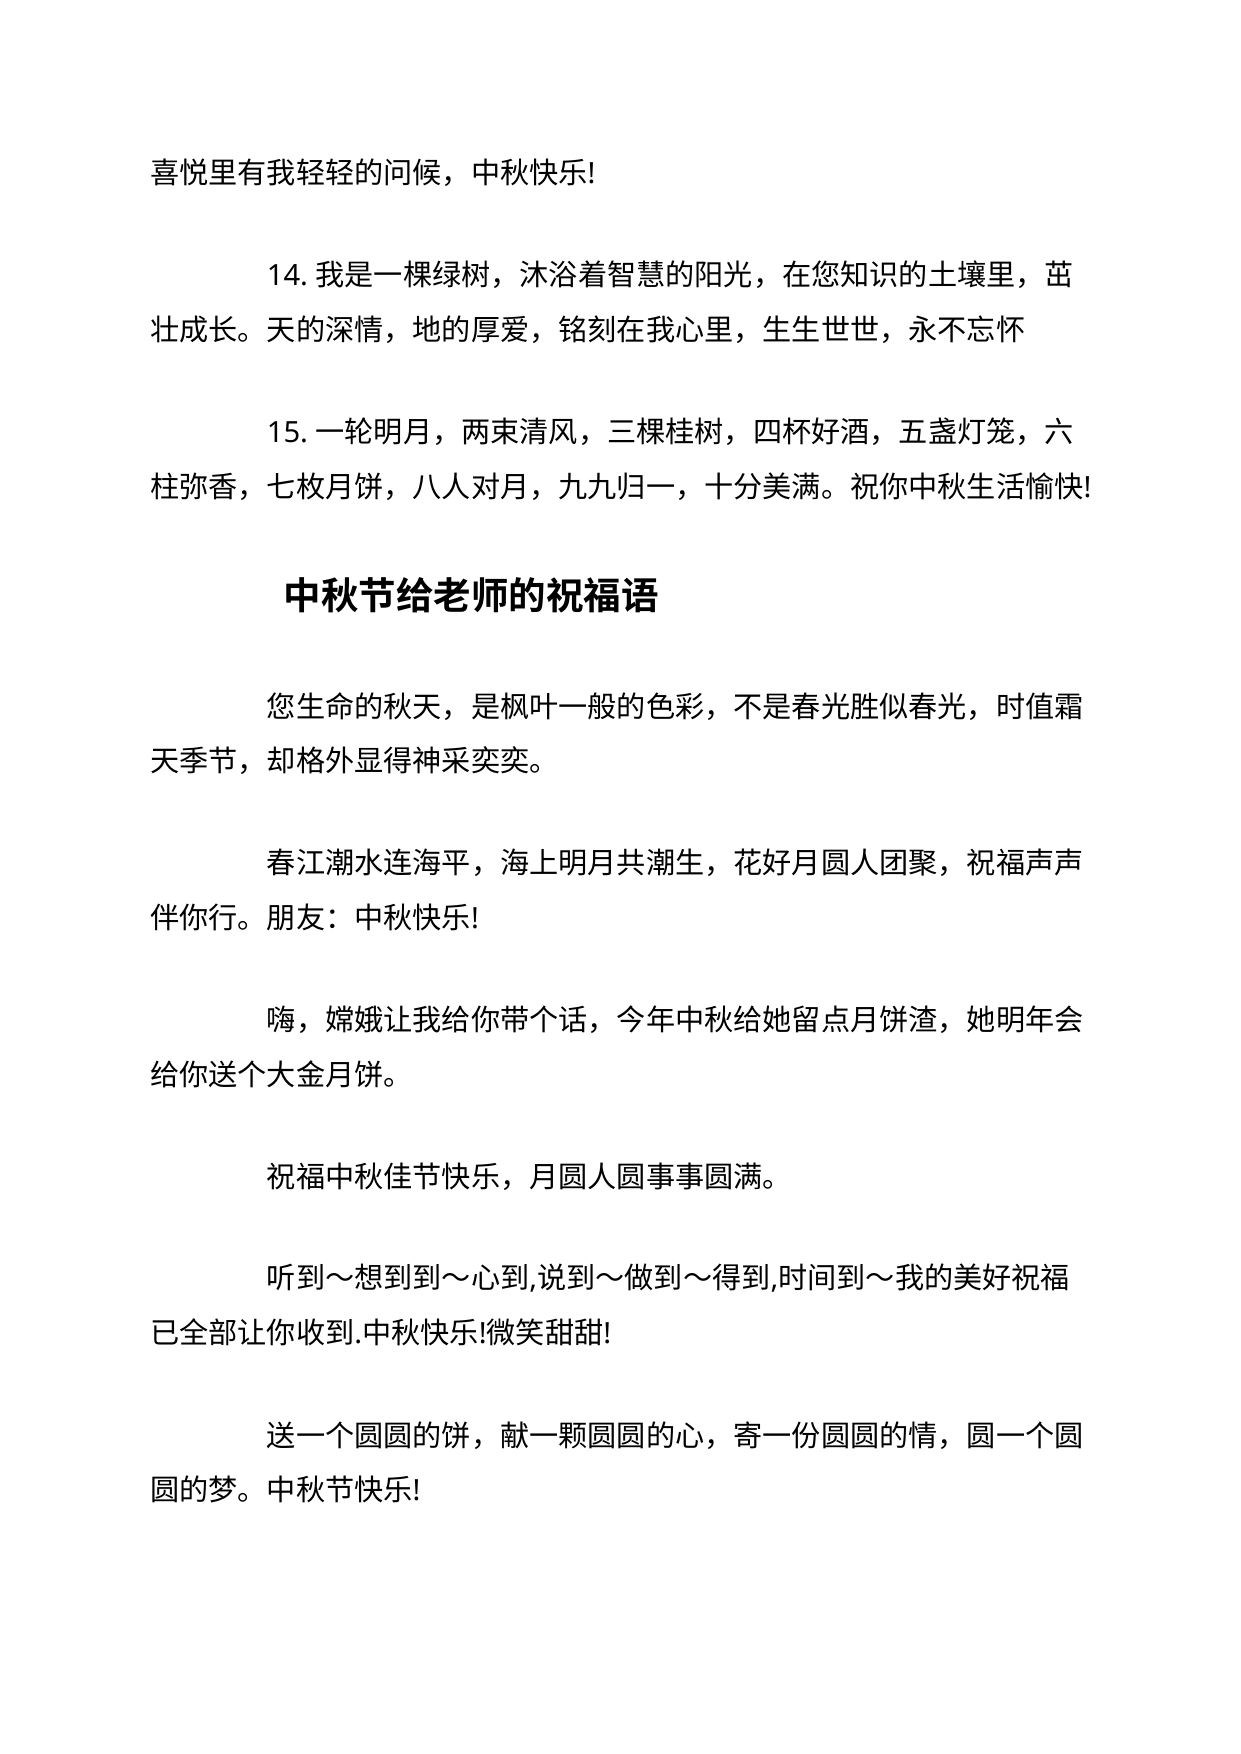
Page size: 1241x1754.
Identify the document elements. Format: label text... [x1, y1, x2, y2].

text 中秋节给老师的祝福语 [150, 566, 1090, 620]
text 春江潮水连海平，海上明月共潮生，花好月圆人团聚，祝福声声伴你行。朋友：中秋快乐! [150, 840, 1090, 937]
text 送一个圆圆的饼，献一颗圆圆的心，寄一份圆圆的情，圆一个圆圆的梦。中秋节快乐! [150, 1412, 1090, 1509]
text 15. 一轮明月，两束清风，三棵桂树，四杯好酒，五盏灯笼，六柱弥香，七枚月饼，八人对月，九九归一，十分美满。祝你中秋生活愉快! [150, 409, 1090, 506]
text 14. 我是一棵绿树，沐浴着智慧的阳光，在您知识的土壤里，茁壮成长。天的深情，地的厚爱，铭刻在我心里，生生世世，永不忘怀 [150, 252, 1090, 349]
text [150, 150, 1090, 192]
text 听到～想到到～心到,说到～做到～得到,时间到～我的美好祝福已全部让你收到.中秋快乐!微笑甜甜! [150, 1255, 1090, 1352]
text 您生命的秋天，是枫叶一般的色彩，不是春光胜似春光，时值霜天季节，却格外显得神采奕奕。 [150, 683, 1090, 780]
text 祝福中秋佳节快乐，月圆人圆事事圆满。 [150, 1153, 1090, 1196]
text 嗨，嫦娥让我给你带个话，今年中秋给她留点月饼渣，她明年会给你送个大金月饼。 [150, 997, 1090, 1094]
